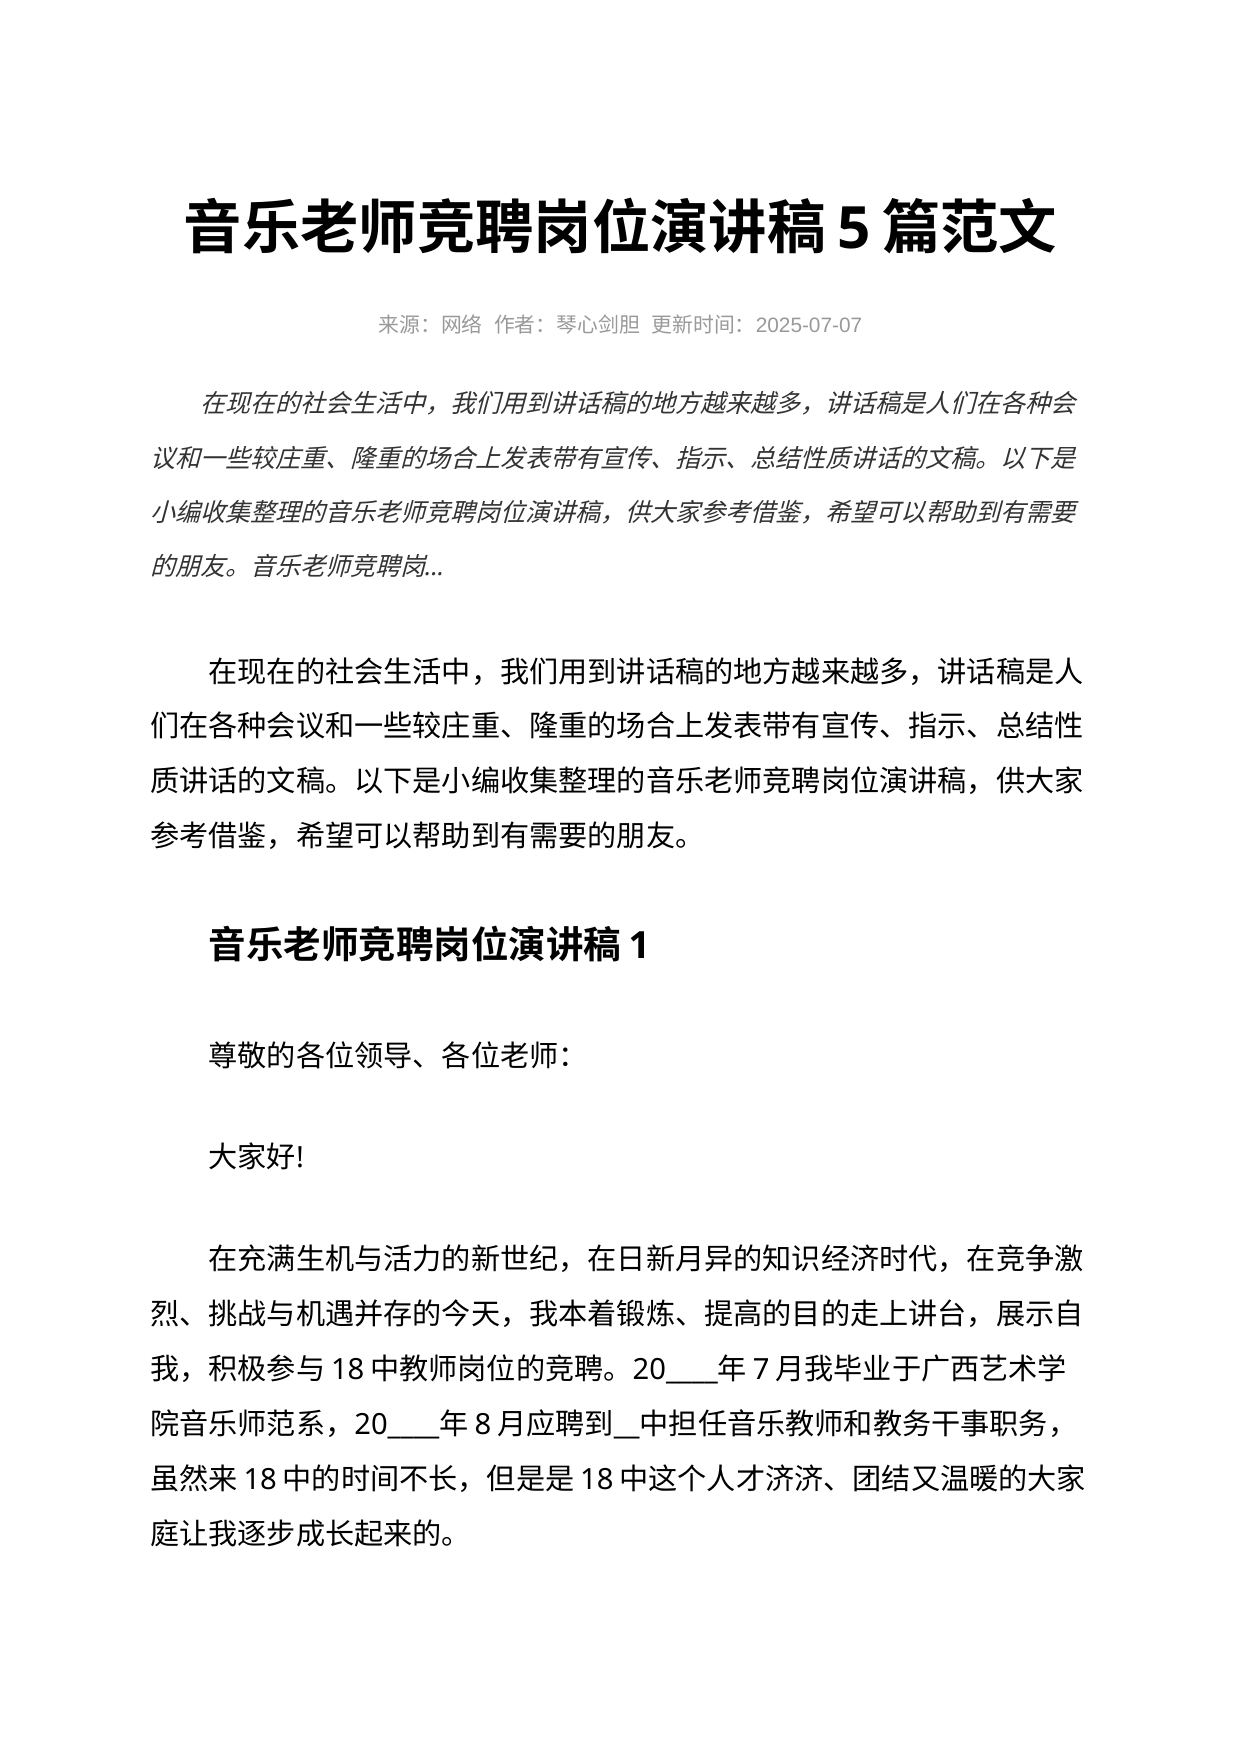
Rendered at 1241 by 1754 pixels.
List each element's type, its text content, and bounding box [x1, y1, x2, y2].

text 大家好! [150, 1134, 1090, 1176]
text 尊敬的各位领导、各位老师： [150, 1032, 1090, 1074]
subtitle 音乐老师竞聘岗位演讲稿5篇范文 [150, 181, 1090, 266]
text 在现在的社会生活中，我们用到讲话稿的地方越来越多，讲话稿是人们在各种会议和一些较庄重、隆重的场合上发表带有宣传、指示、总结性质讲话的文稿。以下是小编收集整理的音乐老师竞聘岗位演讲稿，供大家参考借鉴，希望可以帮助到有需要的朋友。 [150, 648, 1090, 855]
text 在充满生机与活力的新世纪，在日新月异的知识经济时代，在竞争激烈、挑战与机遇并存的今天，我本着锻炼、提高的目的走上讲台，展示自我，积极参与18中教师岗位的竞聘。20____年7月我毕业于广西艺术学院音乐师范系，20____年8月应聘到__中担任音乐教师和教务干事职务，虽然来18中的时间不长，但是是18中这个人才济济、团结又温暖的大家庭让我逐步成长起来的。 [150, 1236, 1090, 1553]
text 来源：网络 作者：琴心剑胆 更新时间：2025-07-07 [150, 313, 1090, 337]
text 在现在的社会生活中，我们用到讲话稿的地方越来越多，讲话稿是人们在各种会议和一些较庄重、隆重的场合上发表带有宣传、指示、总结性质讲话的文稿。以下是小编收集整理的音乐老师竞聘岗位演讲稿，供大家参考借鉴，希望可以帮助到有需要的朋友。音乐老师竞聘岗... [150, 384, 1090, 583]
text 音乐老师竞聘岗位演讲稿1 [150, 914, 1090, 969]
